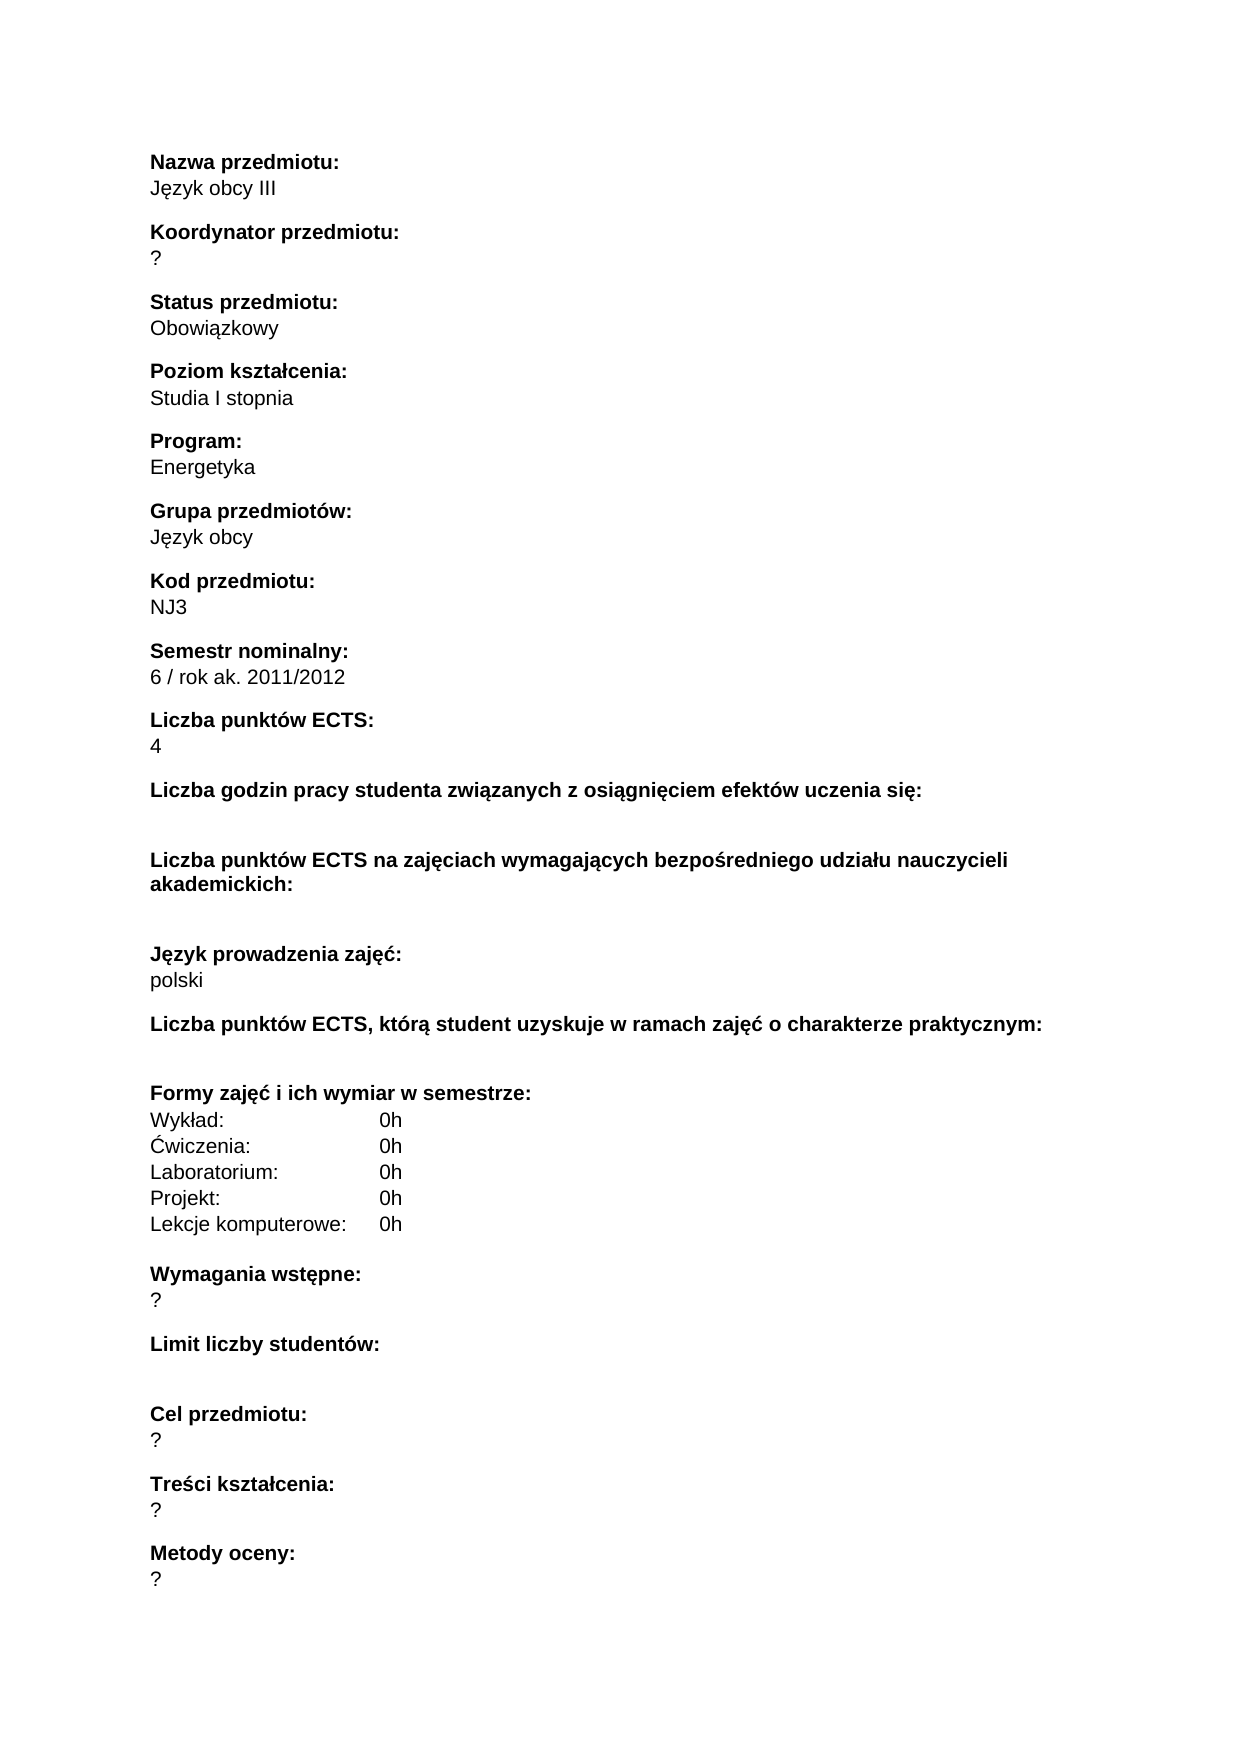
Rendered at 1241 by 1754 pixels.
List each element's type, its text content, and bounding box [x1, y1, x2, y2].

table_cell Projekt: [140, 1186, 367, 1210]
text Energetyka [150, 455, 1090, 479]
text Grupa przedmiotów: [150, 499, 1090, 523]
text Liczba punktów ECTS: [150, 708, 1090, 732]
table_cell 0h [369, 1132, 597, 1158]
table_cell Ćwiczenia: [140, 1134, 367, 1158]
text ? [150, 246, 1090, 270]
text Formy zajęć i ich wymiar w semestrze: [150, 1081, 1090, 1105]
text Koordynator przedmiotu: [150, 220, 1090, 244]
table_header Wykład: [140, 1108, 367, 1132]
text Obowiązkowy [150, 316, 1090, 339]
text 4 [150, 734, 1090, 758]
text Język obcy III [150, 176, 1090, 200]
text ? [150, 1428, 1090, 1452]
text Nazwa przedmiotu: [150, 150, 1090, 174]
text Semestr nominalny: [150, 638, 1090, 662]
text Poziom kształcenia: [150, 359, 1090, 383]
text Program: [150, 429, 1090, 453]
table_header 0h [369, 1108, 597, 1132]
text Liczba punktów ECTS na zajęciach wymagających bezpośredniego udziału nauczycieli akademickich: [150, 848, 1090, 896]
text Kod przedmiotu: [150, 569, 1090, 593]
text Liczba godzin pracy studenta związanych z osiągnięciem efektów uczenia się: [150, 778, 1090, 802]
text ? [150, 1288, 1090, 1312]
text Status przedmiotu: [150, 289, 1090, 313]
table_cell 0h [369, 1184, 597, 1210]
text Wymagania wstępne: [150, 1262, 1090, 1286]
text Treści kształcenia: [150, 1471, 1090, 1495]
text Limit liczby studentów: [150, 1332, 1090, 1356]
table_cell Laboratorium: [140, 1160, 367, 1184]
table_cell 0h [369, 1158, 597, 1184]
text NJ3 [150, 595, 1090, 619]
text ? [150, 1567, 1090, 1591]
text ? [150, 1497, 1090, 1521]
table_cell 0h [369, 1210, 597, 1236]
text Metody oceny: [150, 1541, 1090, 1565]
text 6 / rok ak. 2011/2012 [150, 664, 1090, 688]
text Cel przedmiotu: [150, 1402, 1090, 1426]
text Liczba punktów ECTS, którą student uzyskuje w ramach zajęć o charakterze praktycznym: [150, 1011, 1090, 1035]
text Język obcy [150, 525, 1090, 549]
text polski [150, 968, 1090, 992]
table_cell Lekcje komputerowe: [140, 1212, 367, 1236]
text Język prowadzenia zajęć: [150, 942, 1090, 966]
text Studia I stopnia [150, 385, 1090, 409]
